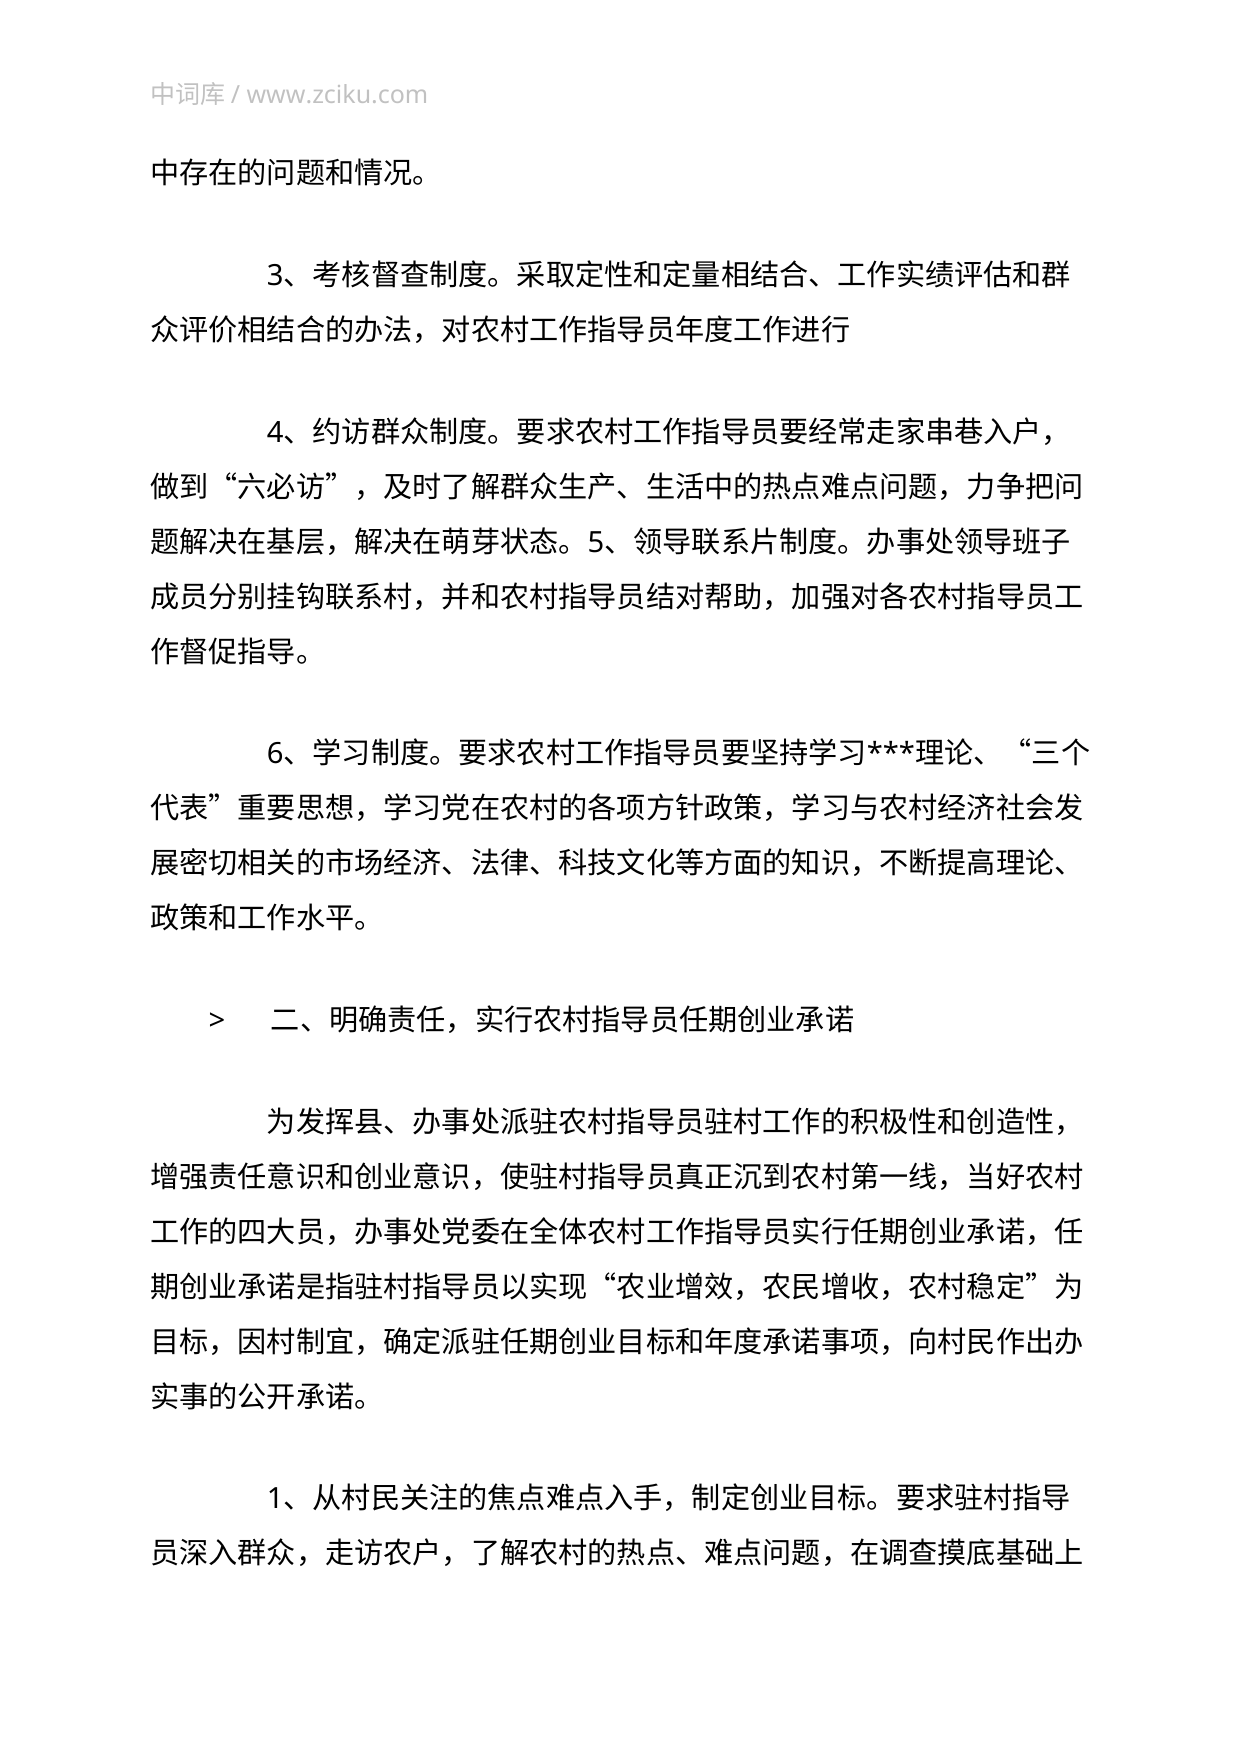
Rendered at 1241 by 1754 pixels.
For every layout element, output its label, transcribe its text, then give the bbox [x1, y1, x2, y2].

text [150, 150, 1090, 192]
text > 二、明确责任，实行农村指导员任期创业承诺 [150, 997, 1090, 1039]
text 为发挥县、办事处派驻农村指导员驻村工作的积极性和创造性，增强责任意识和创业意识，使驻村指导员真正沉到农村第一线，当好农村工作的四大员，办事处党委在全体农村工作指导员实行任期创业承诺，任期创业承诺是指驻村指导员以实现“农业增效，农民增收，农村稳定”为目标，因村制宜，确定派驻任期创业目标和年度承诺事项，向村民作出办实事的公开承诺。 [150, 1099, 1090, 1415]
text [150, 1475, 1090, 1572]
text 4、约访群众制度。要求农村工作指导员要经常走家串巷入户，做到“六必访”，及时了解群众生产、生活中的热点难点问题，力争把问题解决在基层，解决在萌芽状态。5、领导联系片制度。办事处领导班子成员分别挂钩联系村，并和农村指导员结对帮助，加强对各农村指导员工作督促指导。 [150, 408, 1090, 671]
text 6、学习制度。要求农村工作指导员要坚持学习***理论、“三个代表”重要思想，学习党在农村的各项方针政策，学习与农村经济社会发展密切相关的市场经济、法律、科技文化等方面的知识，不断提高理论、政策和工作水平。 [150, 730, 1090, 937]
text 3、考核督查制度。采取定性和定量相结合、工作实绩评估和群众评价相结合的办法，对农村工作指导员年度工作进行 [150, 252, 1090, 349]
